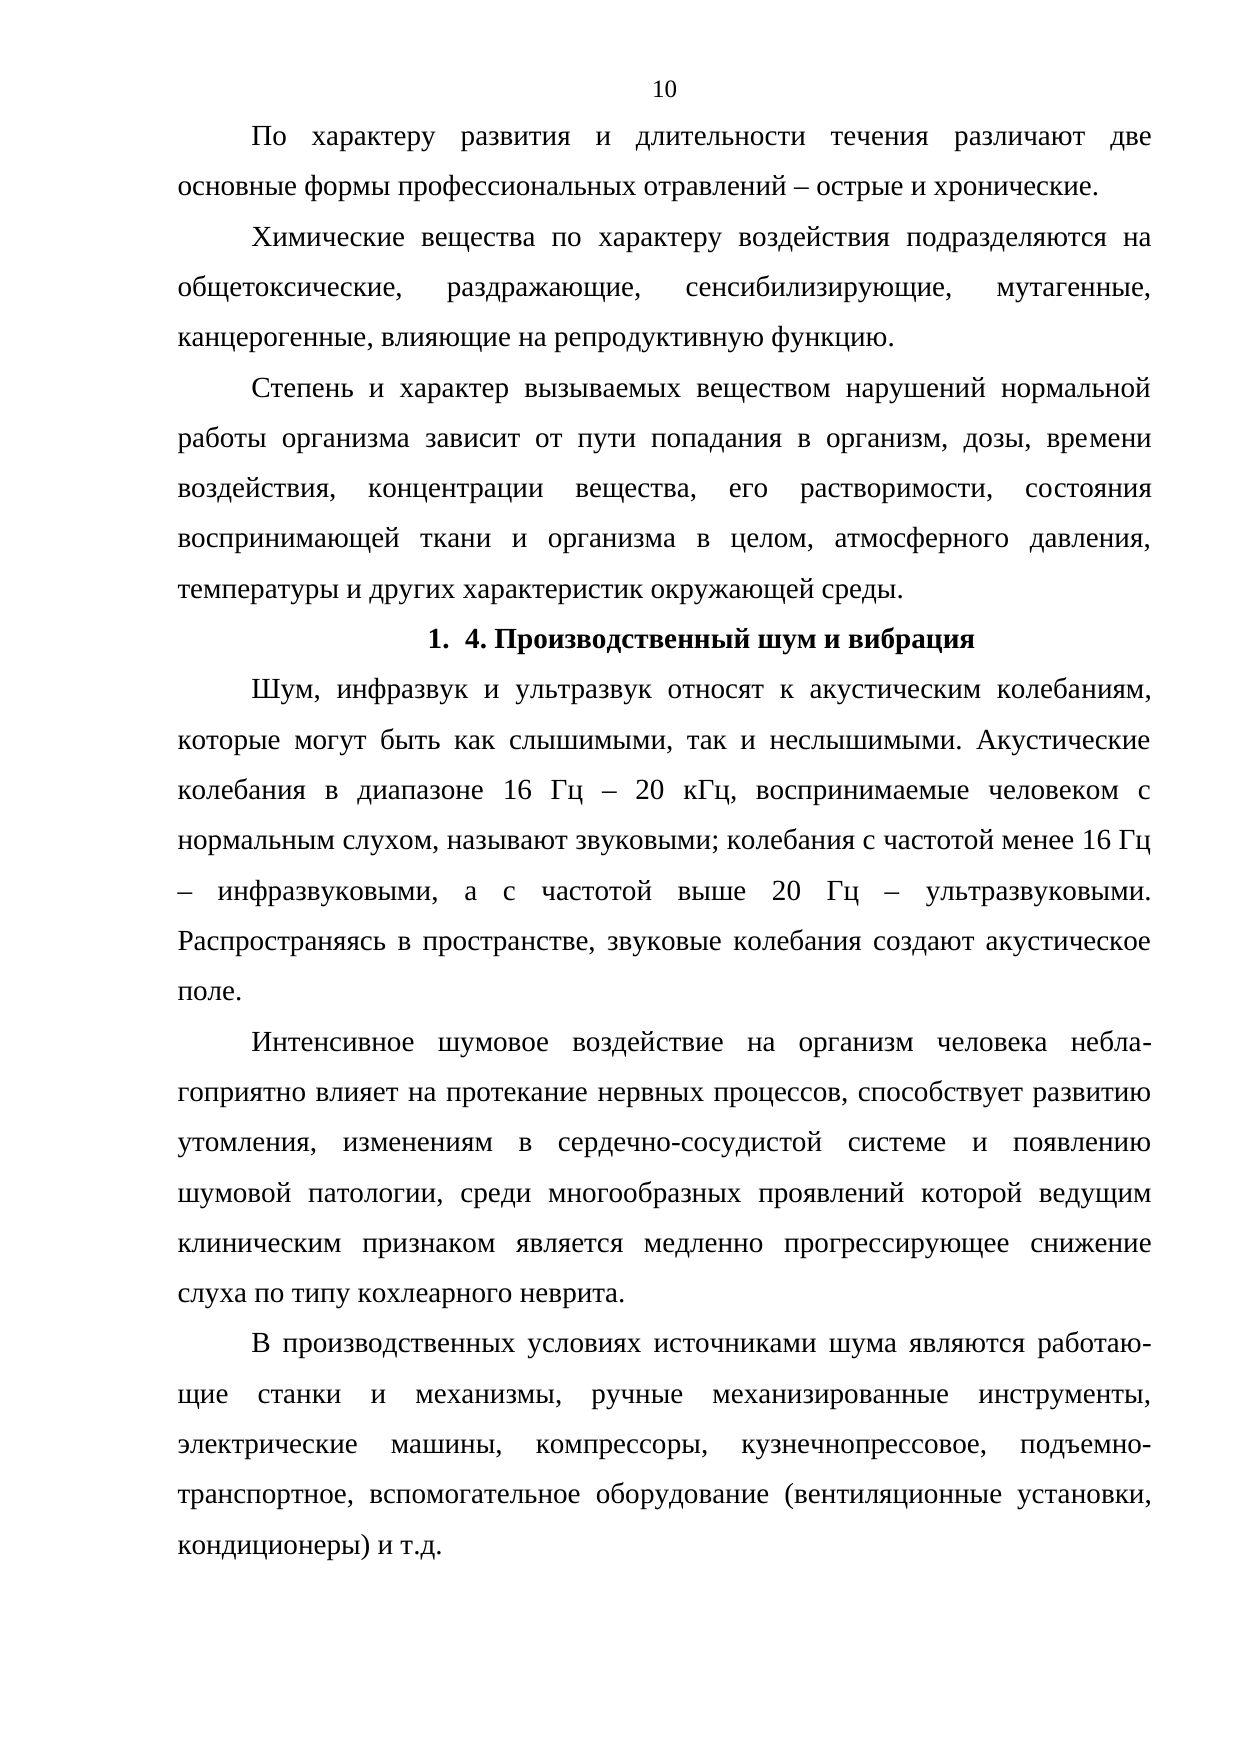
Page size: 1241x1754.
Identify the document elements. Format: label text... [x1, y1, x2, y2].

list 4. Производственный шум и вибрация [251, 621, 1152, 655]
text Интенсивное шумовое воздействие на организм человека неблагоприятно влияет на протекание нервных процессов, способствует развитию утомления, изменениям в сердечно-сосудистой системе и появлению шумовой патологии, среди многообразных проявлений которой ведущим клиническим признаком является медленно прогрессирующее снижение слуха по типу кохлеарного неврита. [177, 1024, 1152, 1309]
text Химические вещества по характеру воздействия подразделяются на общетоксические, раздражающие, сенсибилизирующие, мутагенные, канцерогенные, влияющие на репродуктивную функцию. [177, 219, 1152, 353]
text Шум, инфразвук и ультразвук относят к акустическим колебаниям, которые могут быть как слышимыми, так и неслышимыми. Акустические колебания в диапазоне 16 Гц – 20 кГц, воспринимаемые человеком с нормальным слухом, называют звуковыми; колебания с частотой менее 16 Гц – инфразвуковыми, а с частотой выше 20 Гц – ультразвуковыми. Распространяясь в пространстве, звуковые колебания создают акустическое поле. [177, 672, 1152, 1007]
text По характеру развития и длительности течения различают две основные формы профессиональных отравлений – острые и хронические. [177, 118, 1152, 202]
text В производственных условиях источниками шума являются работающие станки и механизмы, ручные механизированные инструменты, электрические машины, компрессоры, кузнечнопрессовое, подъемно-транспортное, вспомогательное оборудование (вентиляционные установки, кондиционеры) и т.д. [177, 1326, 1152, 1560]
text Степень и характер вызываемых веществом нарушений нормальной работы организма зависит от пути попадания в организм, дозы, времени воздействия, концентрации вещества, его растворимости, состояния воспринимающей ткани и организма в целом, атмосферного давления, температуры и других характеристик окружающей среды. [177, 370, 1152, 604]
